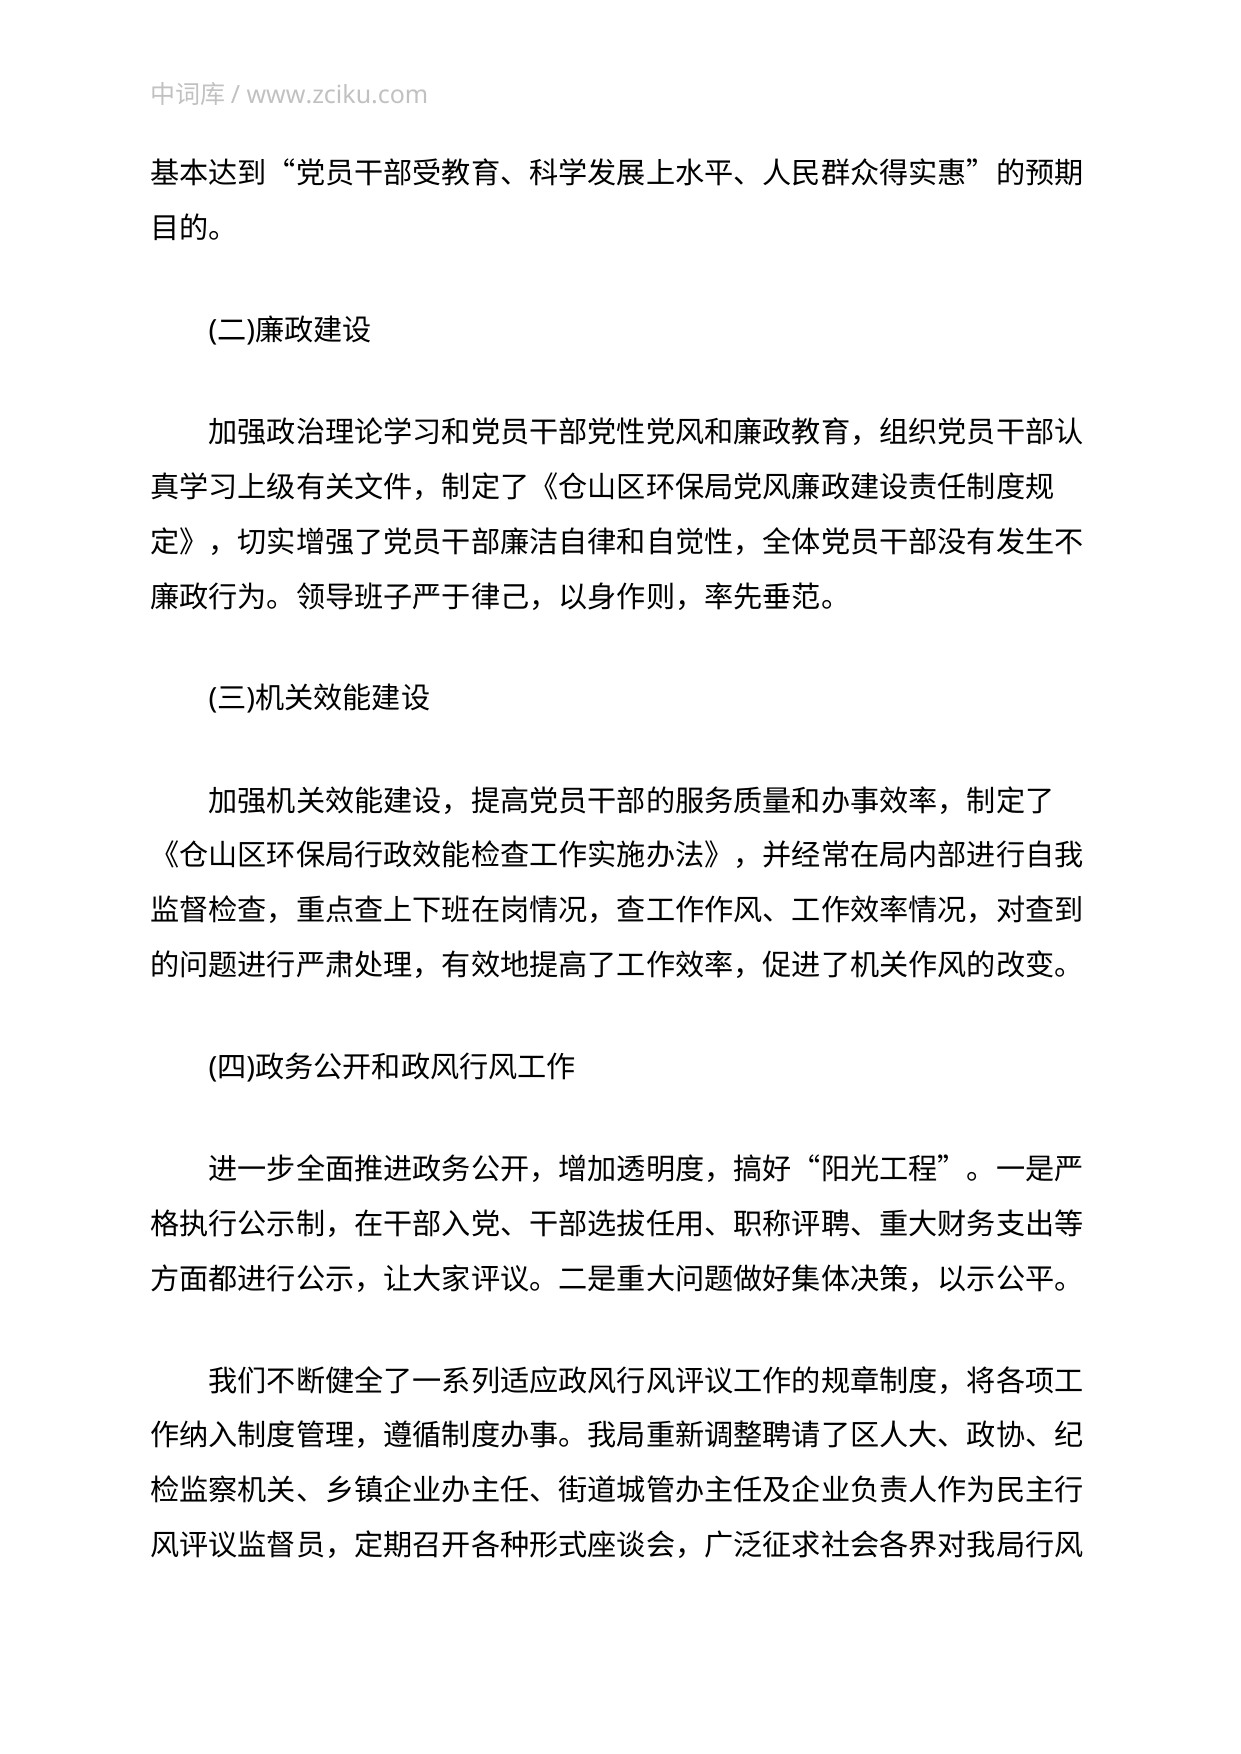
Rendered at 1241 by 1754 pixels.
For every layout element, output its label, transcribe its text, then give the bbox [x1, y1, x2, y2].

text 加强政治理论学习和党员干部党性党风和廉政教育，组织党员干部认真学习上级有关文件，制定了《仓山区环保局党风廉政建设责任制度规定》，切实增强了党员干部廉洁自律和自觉性，全体党员干部没有发生不廉政行为。领导班子严于律己，以身作则，率先垂范。 [150, 409, 1090, 616]
text 加强机关效能建设，提高党员干部的服务质量和办事效率，制定了《仓山区环保局行政效能检查工作实施办法》，并经常在局内部进行自我监督检查，重点查上下班在岗情况，查工作作风、工作效率情况，对查到的问题进行严肃处理，有效地提高了工作效率，促进了机关作风的改变。 [150, 777, 1090, 984]
text (四)政务公开和政风行风工作 [150, 1043, 1090, 1086]
text (二)廉政建设 [150, 307, 1090, 349]
text (三)机关效能建设 [150, 675, 1090, 717]
text 进一步全面推进政务公开，增加透明度，搞好“阳光工程”。一是严格执行公示制，在干部入党、干部选拔任用、职称评聘、重大财务支出等方面都进行公示，让大家评议。二是重大问题做好集体决策，以示公平。 [150, 1146, 1090, 1298]
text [150, 1357, 1090, 1564]
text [150, 150, 1090, 247]
